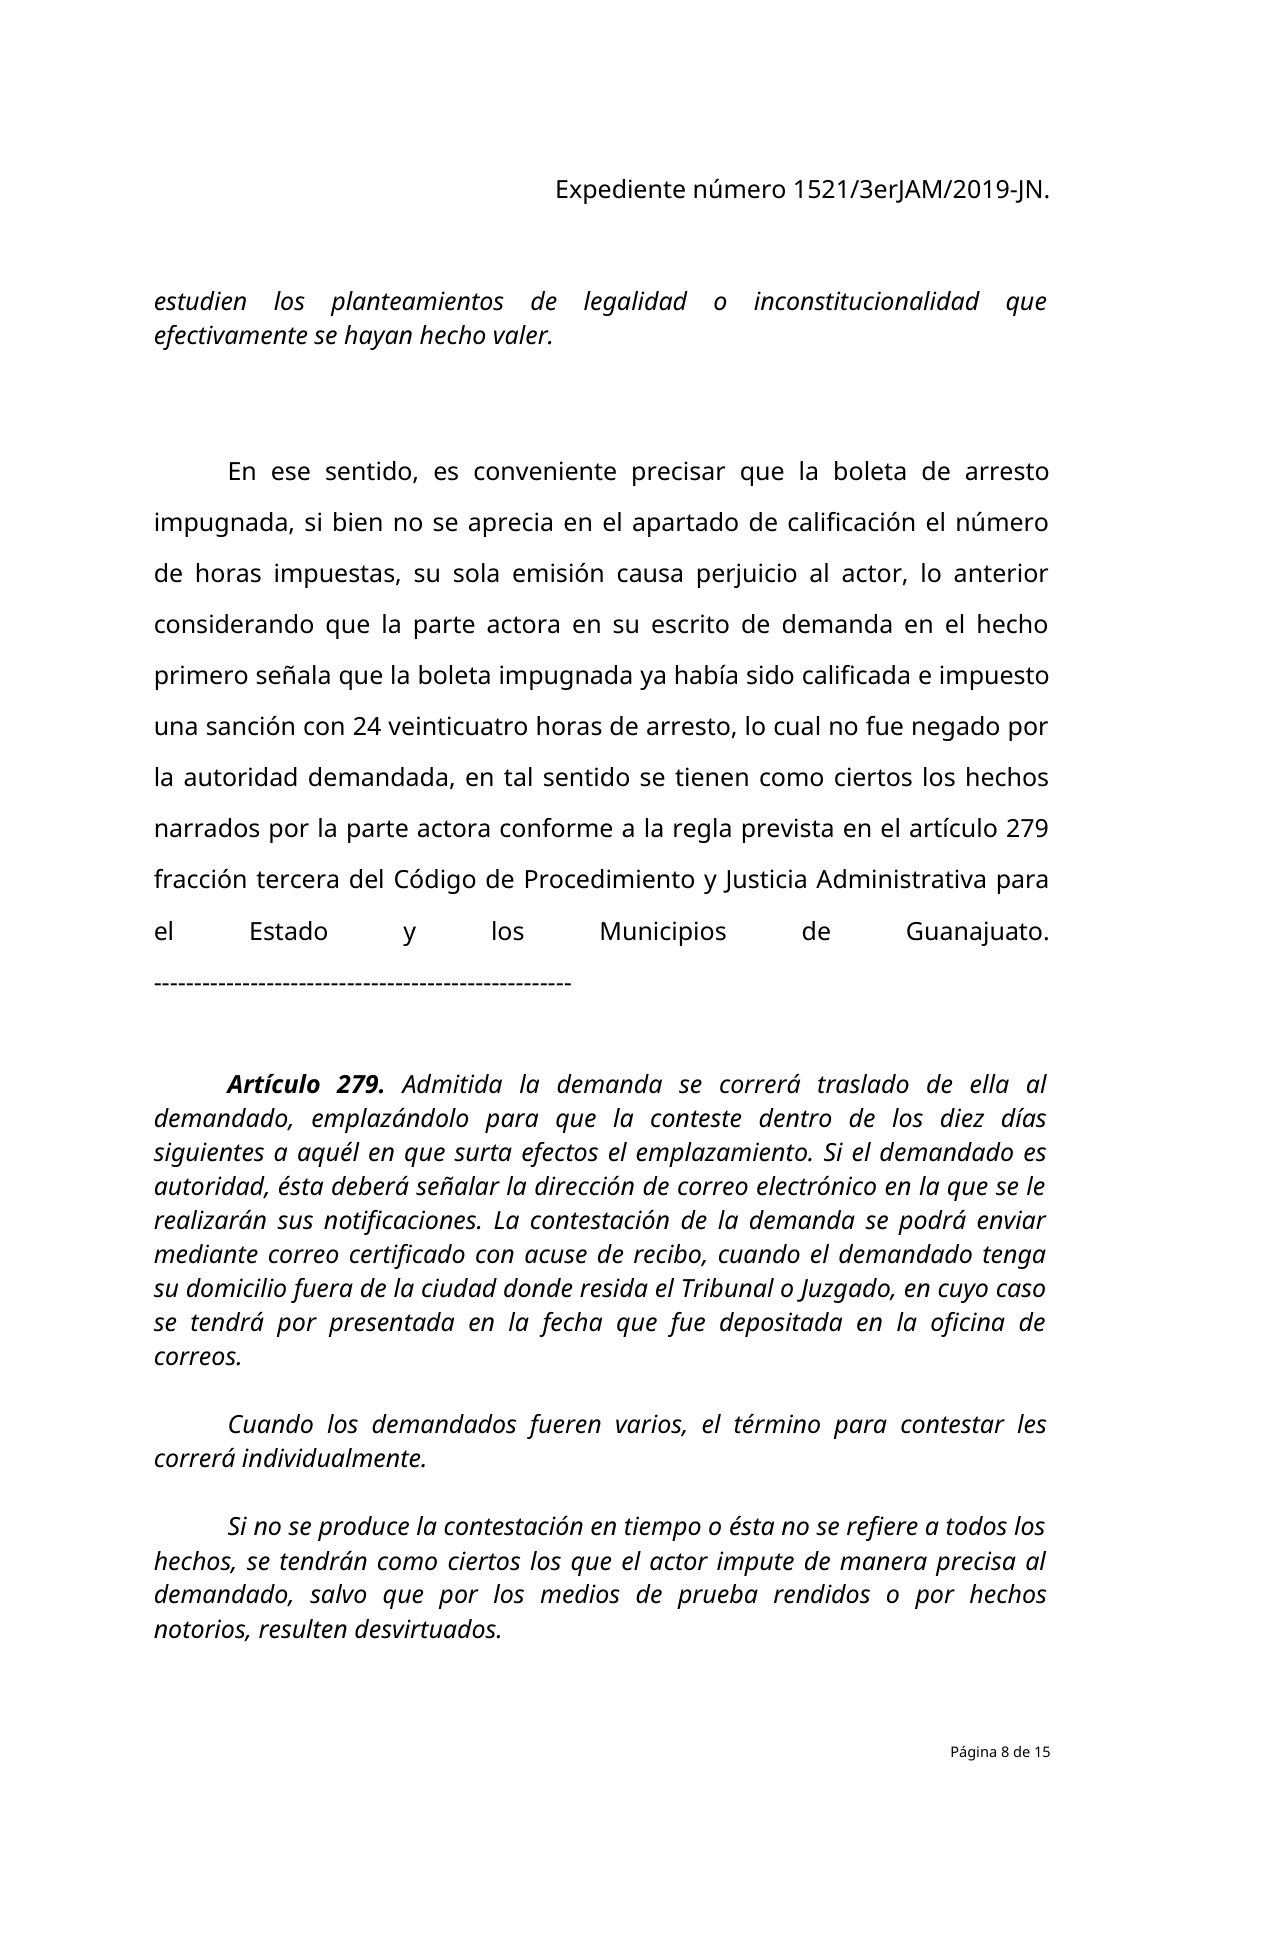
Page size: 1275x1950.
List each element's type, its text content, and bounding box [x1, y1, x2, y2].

text Cuando los demandados fueren varios, el término para contestar les correrá individualmente. [153, 1407, 1051, 1475]
text En ese sentido, es conveniente precisar que la boleta de arresto impugnada, si bien no se aprecia en el apartado de calificación el número de horas impuestas, su sola emisión causa perjuicio al actor, lo anterior considerando que la parte actora en su escrito de demanda en el hecho primero señala que la boleta impugnada ya había sido calificada e impuesto una sanción con 24 veinticuatro horas de arresto, lo cual no fue negado por la autoridad demandada, en tal sentido se tienen como ciertos los hechos narrados por la parte actora conforme a la regla prevista en el artículo 279 fracción tercera del Código de Procedimiento y Justicia Administrativa para el Estado y los Municipios de Guanajuato. ---------------------------------------------------- [153, 454, 1051, 998]
text Si no se produce la contestación en tiempo o ésta no se refiere a todos los hechos, se tendrán como ciertos los que el actor impute de manera precisa al demandado, salvo que por los medios de prueba rendidos o por hechos notorios, resulten desvirtuados. [153, 1509, 1051, 1645]
text Artículo 279. Admitida la demanda se correrá traslado de ella al demandado, emplazándolo para que la conteste dentro de los diez días siguientes a aquél en que surta efectos el emplazamiento. Si el demandado es autoridad, ésta deberá señalar la dirección de correo electrónico en la que se le realizarán sus notificaciones. La contestación de la demanda se podrá enviar mediante correo certificado con acuse de recibo, cuando el demandado tenga su domicilio fuera de la ciudad donde resida el Tribunal o Juzgado, en cuyo caso se tendrá por presentada en la fecha que fue depositada en la oficina de correos. [153, 1066, 1051, 1373]
